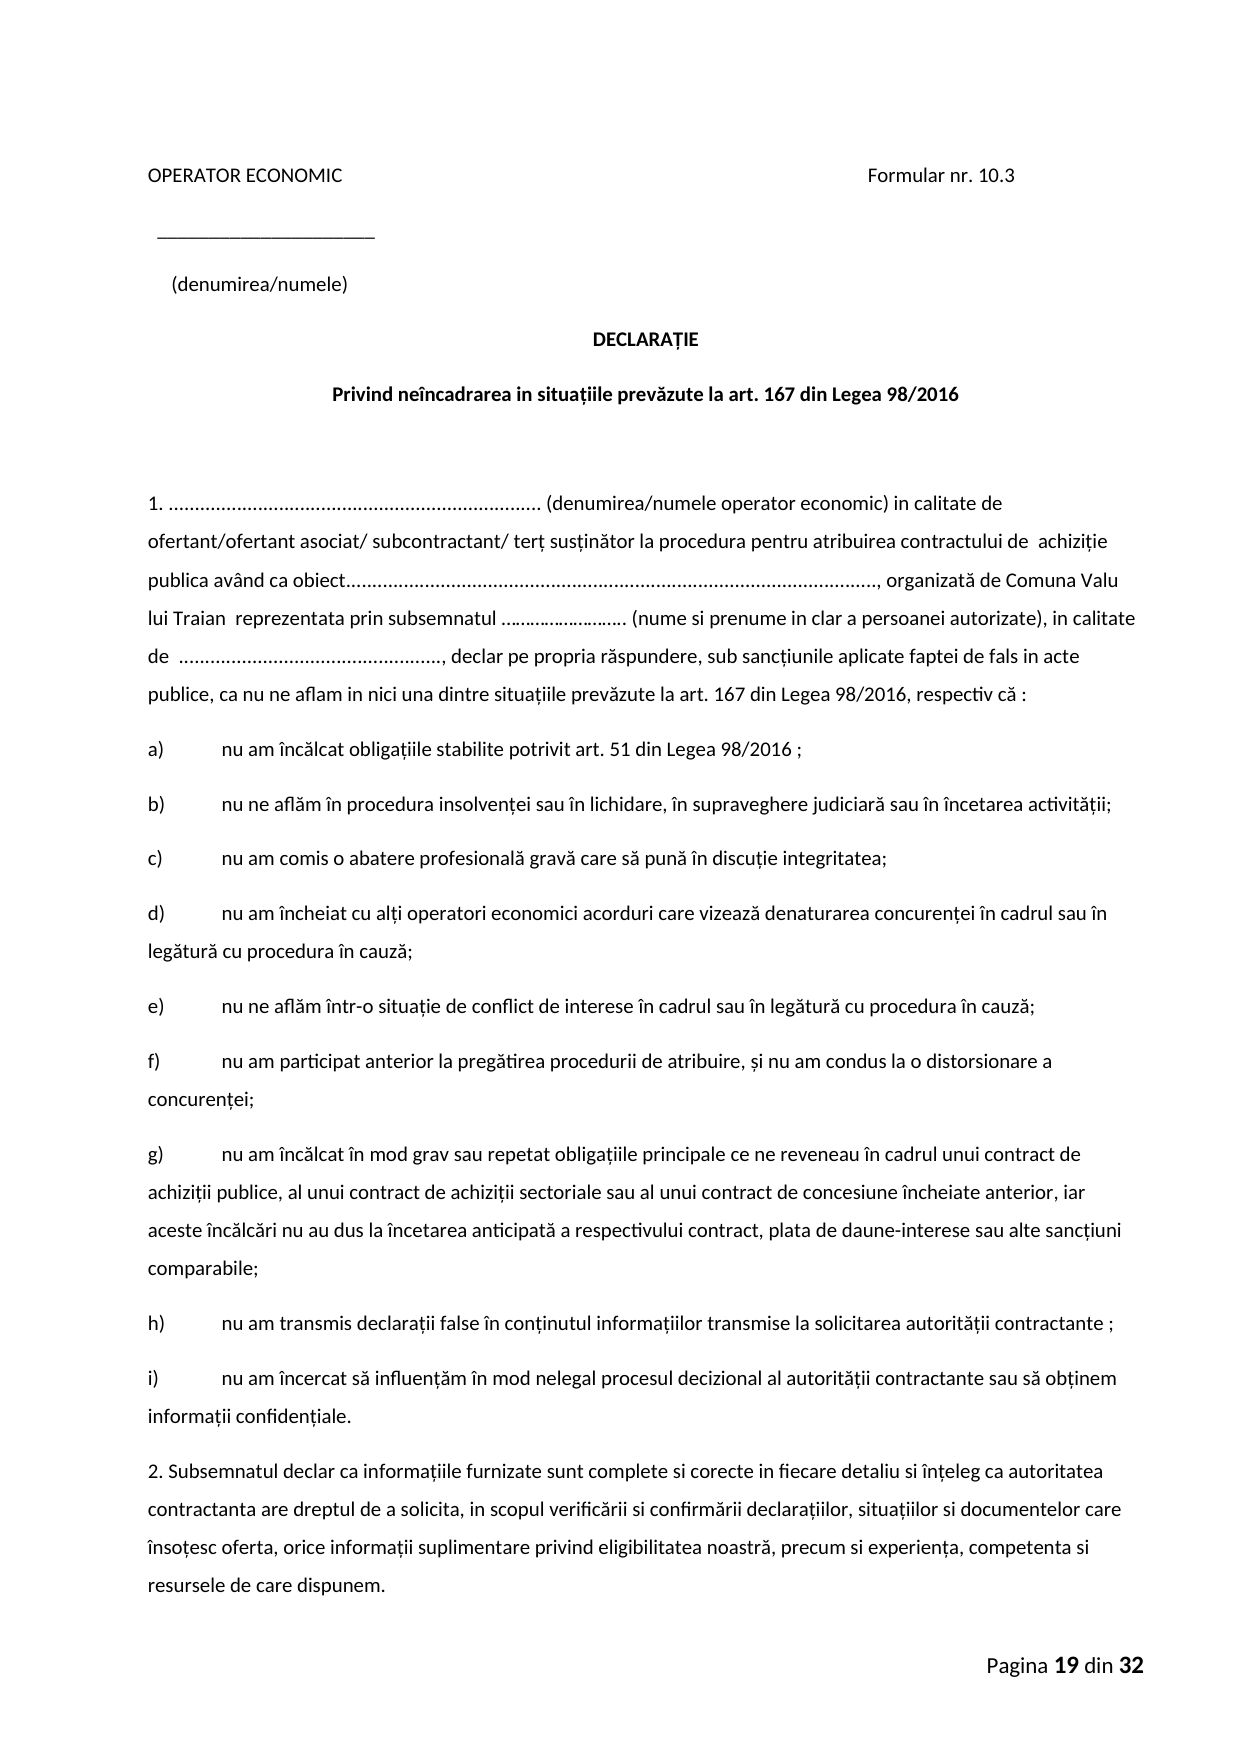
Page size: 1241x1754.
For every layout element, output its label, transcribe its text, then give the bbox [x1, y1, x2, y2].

text d) nu am încheiat cu alți operatori economici acorduri care vizează denaturarea concurenței în cadrul sau în legătură cu procedura în cauză; [148, 900, 1144, 964]
text a) nu am încălcat obligațiile stabilite potrivit art. 51 din Legea 98/2016 ; [148, 736, 1144, 761]
text Privind neîncadrarea in situațiile prevăzute la art. 167 din Legea 98/2016 [148, 381, 1144, 406]
text _____________________ [148, 217, 1144, 242]
text i) nu am încercat să influențăm în mod nelegal procesul decizional al autorității contractante sau să obținem informații confidențiale. [148, 1365, 1144, 1428]
text c) nu am comis o abatere profesională gravă care să pună în discuție integritatea; [148, 846, 1144, 871]
text OPERATOR ECONOMIC Formular nr. 10.3 [148, 162, 1144, 187]
text f) nu am participat anterior la pregătirea procedurii de atribuire, și nu am condus la o distorsionare a concurenței; [148, 1048, 1144, 1112]
text 1. ....................................................................... (denumirea/numele operator economic) in calitate de ofertant/ofertant asociat/ subcontractant/ terț susținător la procedura pentru atribuirea contractului de achiziție publica având ca obiect....................................................................................................., organizată de Comuna Valu lui Traian reprezentata prin subsemnatul …………………….. (nume si prenume in clar a persoanei autorizate), in calitate de .................................................., declar pe propria răspundere, sub sancțiunile aplicate faptei de fals in acte publice, ca nu ne aflam in nici una dintre situațiile prevăzute la art. 167 din Legea 98/2016, respectiv că : [148, 491, 1144, 707]
text (denumirea/numele) [148, 271, 1144, 297]
text b) nu ne aflăm în procedura insolvenței sau în lichidare, în supraveghere judiciară sau în încetarea activității; [148, 791, 1144, 816]
text g) nu am încălcat în mod grav sau repetat obligațiile principale ce ne reveneau în cadrul unui contract de achiziții publice, al unui contract de achiziții sectoriale sau al unui contract de concesiune încheiate anterior, iar aceste încălcări nu au dus la încetarea anticipată a respectivului contract, plata de daune-interese sau alte sancțiuni comparabile; [148, 1141, 1144, 1281]
text h) nu am transmis declarații false în conținutul informațiilor transmise la solicitarea autorității contractante ; [148, 1310, 1144, 1336]
text 2. Subsemnatul declar ca informațiile furnizate sunt complete si corecte in fiecare detaliu si înțeleg ca autoritatea contractanta are dreptul de a solicita, in scopul verificării si confirmării declarațiilor, situațiilor si documentelor care însoțesc oferta, orice informații suplimentare privind eligibilitatea noastră, precum si experiența, competenta si resursele de care dispunem. [148, 1458, 1144, 1598]
text e) nu ne aflăm într-o situație de conflict de interese în cadrul sau în legătură cu procedura în cauză; [148, 993, 1144, 1019]
text DECLARAȚIE [148, 326, 1144, 352]
